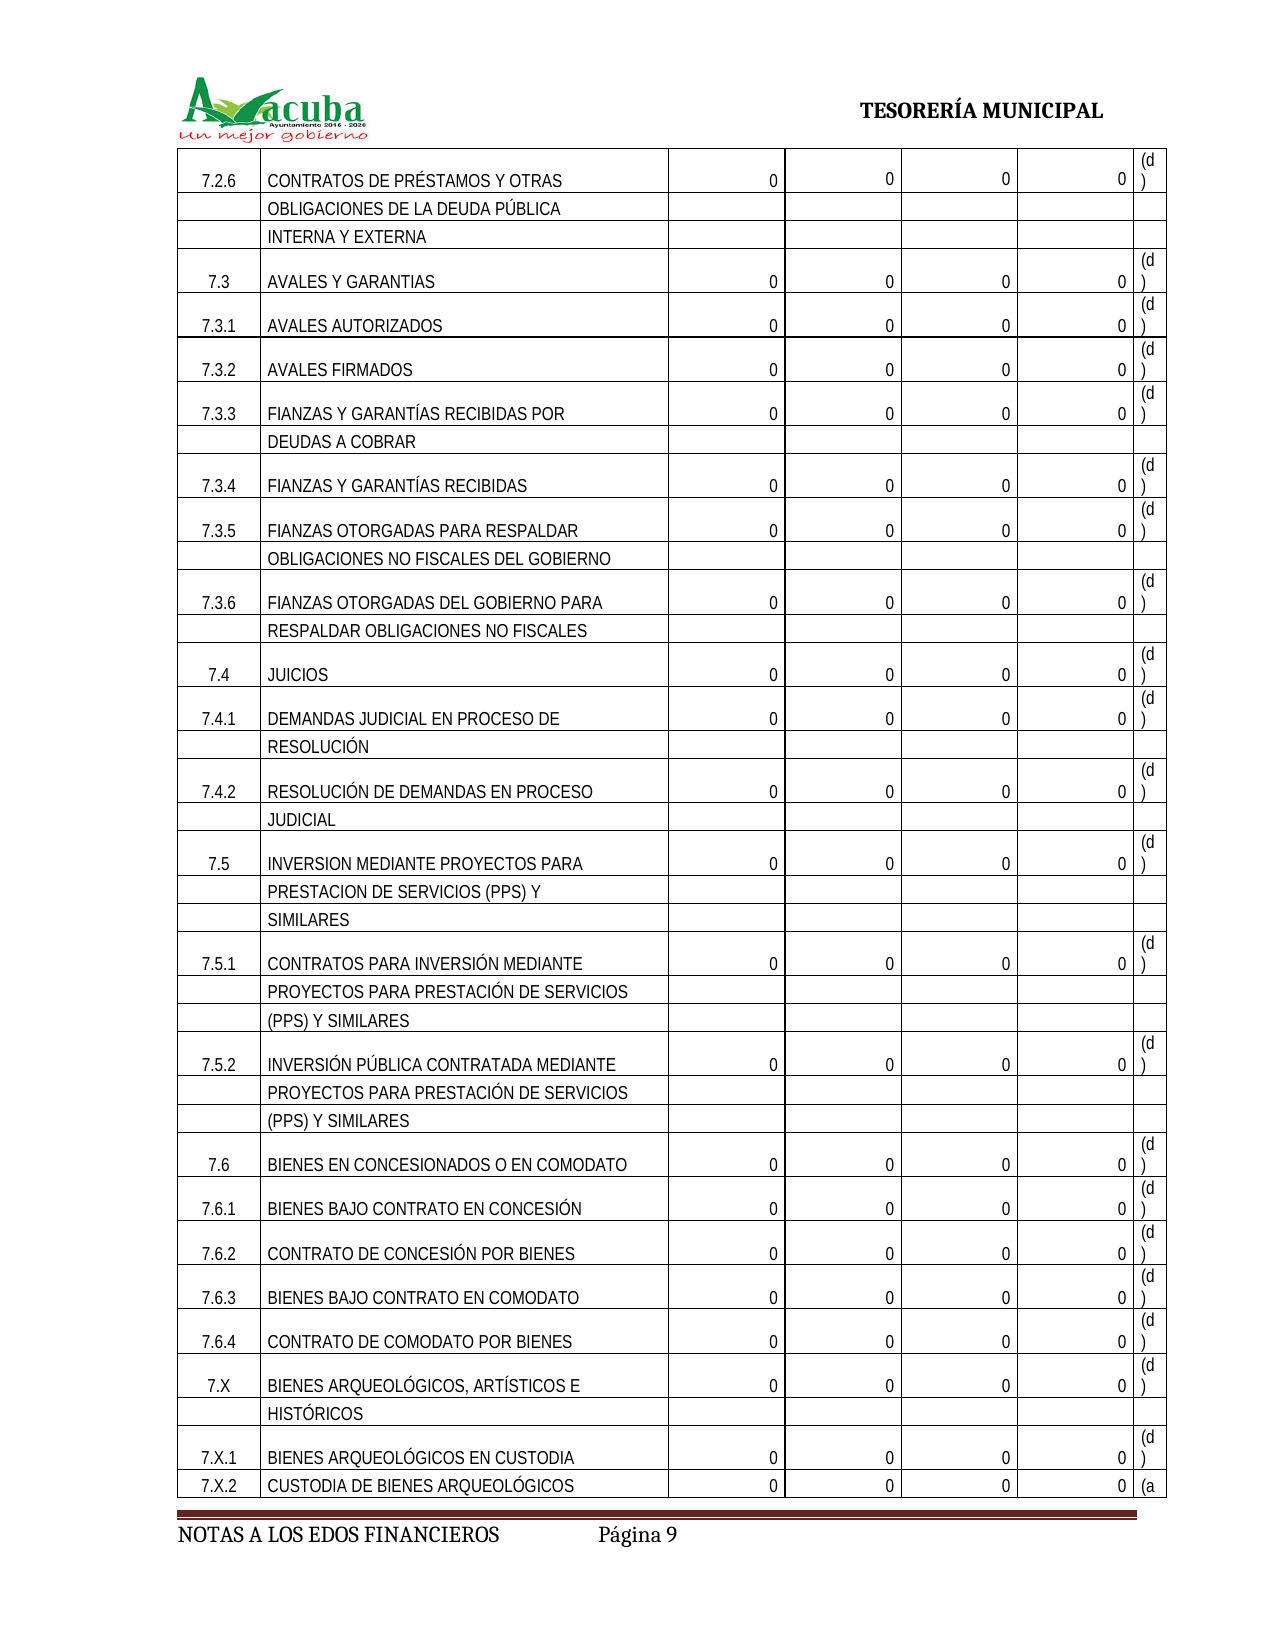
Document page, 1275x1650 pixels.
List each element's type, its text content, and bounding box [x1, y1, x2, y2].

table_cell 0 [1018, 687, 1133, 730]
table_cell 0 [786, 643, 901, 686]
table_cell 0 [786, 1470, 901, 1497]
table_cell 0 [1018, 1309, 1133, 1352]
table_cell 0 [669, 1177, 784, 1220]
table_cell [1018, 1105, 1133, 1132]
table_cell [786, 1105, 901, 1132]
table_cell 0 [669, 1133, 784, 1176]
table_cell 0 [902, 1470, 1017, 1497]
table_cell 0 [786, 1265, 901, 1308]
table_cell (d) [1134, 831, 1166, 874]
table_cell AVALES AUTORIZADOS [261, 293, 668, 336]
table_cell 0 [1018, 932, 1133, 975]
table_cell [902, 876, 1017, 903]
table_cell 0 [786, 454, 901, 497]
table_cell [902, 426, 1017, 453]
table_cell 7.4 [178, 643, 260, 686]
table_cell [1134, 542, 1166, 569]
table_cell 7.3.4 [178, 454, 260, 497]
table_cell 7.6.3 [178, 1265, 260, 1308]
table_cell [178, 221, 260, 248]
table_cell 0 [1018, 498, 1133, 541]
table_cell 0 [786, 1133, 901, 1176]
table_cell 0 [669, 1309, 784, 1352]
table_cell 0 [669, 382, 784, 425]
table_cell 0 [669, 1354, 784, 1397]
table_cell 0 [669, 293, 784, 336]
table_cell 7.3.6 [178, 570, 260, 613]
table_cell [669, 1105, 784, 1132]
table_cell 0 [902, 932, 1017, 975]
table_cell [1018, 1398, 1133, 1425]
table_cell PRESTACION DE SERVICIOS (PPS) Y [261, 876, 668, 903]
table_cell RESOLUCIÓN [261, 731, 668, 758]
table_cell [786, 803, 901, 830]
table_cell 0 [786, 1426, 901, 1469]
table_cell 0 [1018, 249, 1133, 292]
table_cell (d) [1134, 570, 1166, 613]
table_cell 0 [669, 1470, 784, 1497]
table_cell [786, 1004, 901, 1031]
table_cell 0 [786, 1354, 901, 1397]
table_cell 0 [669, 831, 784, 874]
table_cell [669, 1004, 784, 1031]
table_cell 0 [786, 149, 901, 192]
table_cell 0 [786, 759, 901, 802]
table_cell CUSTODIA DE BIENES ARQUEOLÓGICOS [261, 1470, 668, 1497]
table_cell 0 [1018, 149, 1133, 192]
table_cell 0 [1018, 831, 1133, 874]
table_cell 7.3.5 [178, 498, 260, 541]
table_cell BIENES BAJO CONTRATO EN CONCESIÓN [261, 1177, 668, 1220]
table_cell FIANZAS Y GARANTÍAS RECIBIDAS [261, 454, 668, 497]
table_cell CONTRATO DE CONCESIÓN POR BIENES [261, 1221, 668, 1264]
table_cell (d) [1134, 687, 1166, 730]
table_cell FIANZAS Y GARANTÍAS RECIBIDAS POR [261, 382, 668, 425]
table_cell 7.X [178, 1354, 260, 1397]
table_cell 0 [786, 1221, 901, 1264]
table_cell [1134, 1004, 1166, 1031]
table_cell [669, 1076, 784, 1103]
table_cell [1018, 976, 1133, 1003]
table_cell 7.6.4 [178, 1309, 260, 1352]
table_cell 0 [902, 1309, 1017, 1352]
table_cell 7.3.1 [178, 293, 260, 336]
table_cell [902, 1004, 1017, 1031]
table_cell [178, 803, 260, 830]
table_cell 0 [902, 643, 1017, 686]
table_cell (d) [1134, 1354, 1166, 1397]
table_cell INVERSIÓN PÚBLICA CONTRATADA MEDIANTE [261, 1032, 668, 1075]
table_cell [1134, 615, 1166, 642]
table_cell 0 [786, 338, 901, 381]
table_cell 0 [1018, 759, 1133, 802]
table_cell 0 [902, 498, 1017, 541]
picture [177, 73, 370, 143]
table_cell 0 [902, 570, 1017, 613]
table_cell (d) [1134, 1221, 1166, 1264]
table_cell 0 [1018, 1470, 1133, 1497]
table_cell [669, 876, 784, 903]
table_cell 0 [902, 1221, 1017, 1264]
table_cell (d) [1134, 149, 1166, 192]
table_cell SIMILARES [261, 904, 668, 931]
table_cell [902, 193, 1017, 220]
table_cell [902, 615, 1017, 642]
table_cell HISTÓRICOS [261, 1398, 668, 1425]
table_cell 0 [669, 1426, 784, 1469]
table_cell [1134, 1105, 1166, 1132]
table_cell 0 [902, 687, 1017, 730]
table_cell [902, 1076, 1017, 1103]
table_cell 0 [1018, 382, 1133, 425]
table_cell 0 [786, 1177, 901, 1220]
table_cell CONTRATO DE COMODATO POR BIENES [261, 1309, 668, 1352]
table_cell 7.5.2 [178, 1032, 260, 1075]
table_cell [1134, 426, 1166, 453]
table_cell [902, 976, 1017, 1003]
table_cell (d) [1134, 1265, 1166, 1308]
table_cell [669, 731, 784, 758]
table_cell 7.3.3 [178, 382, 260, 425]
table_cell [178, 1105, 260, 1132]
table_cell 0 [902, 1265, 1017, 1308]
table_cell 0 [669, 643, 784, 686]
table_cell (d) [1134, 1032, 1166, 1075]
table_cell 0 [902, 149, 1017, 192]
table_cell 0 [786, 382, 901, 425]
table_cell BIENES ARQUEOLÓGICOS, ARTÍSTICOS E [261, 1354, 668, 1397]
table_cell 0 [902, 293, 1017, 336]
table_cell 0 [669, 1032, 784, 1075]
table_cell (d) [1134, 932, 1166, 975]
table_cell [1134, 976, 1166, 1003]
table_cell [1018, 803, 1133, 830]
table_cell [786, 193, 901, 220]
table_cell 0 [786, 570, 901, 613]
table_cell (PPS) Y SIMILARES [261, 1105, 668, 1132]
table_cell (d) [1134, 293, 1166, 336]
table_cell [178, 876, 260, 903]
table_cell [178, 731, 260, 758]
table_cell [902, 803, 1017, 830]
table_cell CONTRATOS DE PRÉSTAMOS Y OTRAS [261, 149, 668, 192]
table_cell [669, 193, 784, 220]
table_cell (d) [1134, 1177, 1166, 1220]
table_cell (d) [1134, 338, 1166, 381]
table_cell PROYECTOS PARA PRESTACIÓN DE SERVICIOS [261, 1076, 668, 1103]
table_cell 0 [669, 1265, 784, 1308]
table_cell BIENES EN CONCESIONADOS O EN COMODATO [261, 1133, 668, 1176]
table_cell INTERNA Y EXTERNA [261, 221, 668, 248]
table_cell [902, 1398, 1017, 1425]
table_cell 0 [1018, 1265, 1133, 1308]
table_cell 0 [669, 249, 784, 292]
table_cell RESOLUCIÓN DE DEMANDAS EN PROCESO [261, 759, 668, 802]
table_cell [1134, 803, 1166, 830]
table_cell [1134, 193, 1166, 220]
table_cell 0 [902, 759, 1017, 802]
table_cell [786, 731, 901, 758]
table_cell BIENES ARQUEOLÓGICOS EN CUSTODIA [261, 1426, 668, 1469]
table_cell 0 [1018, 1354, 1133, 1397]
table_cell DEUDAS A COBRAR [261, 426, 668, 453]
table_cell [786, 976, 901, 1003]
table_cell (d) [1134, 1426, 1166, 1469]
table_cell 0 [1018, 570, 1133, 613]
table_cell [669, 1398, 784, 1425]
table_cell 0 [786, 687, 901, 730]
table_cell [178, 193, 260, 220]
table_cell [1018, 193, 1133, 220]
table_cell 0 [786, 1032, 901, 1075]
table_cell [669, 803, 784, 830]
table_cell (d) [1134, 498, 1166, 541]
table_cell 0 [902, 1032, 1017, 1075]
table_cell OBLIGACIONES NO FISCALES DEL GOBIERNO [261, 542, 668, 569]
table_cell [786, 615, 901, 642]
table_cell [902, 731, 1017, 758]
table_cell [1134, 731, 1166, 758]
table_cell 0 [902, 1133, 1017, 1176]
table_cell 0 [669, 149, 784, 192]
table_cell 0 [1018, 1133, 1133, 1176]
table_cell FIANZAS OTORGADAS DEL GOBIERNO PARA [261, 570, 668, 613]
table_cell 0 [669, 759, 784, 802]
table_cell 0 [902, 338, 1017, 381]
table_cell 0 [669, 1221, 784, 1264]
table_cell 0 [1018, 1221, 1133, 1264]
table_cell (d) [1134, 1309, 1166, 1352]
table_cell 0 [669, 338, 784, 381]
table_cell (d) [1134, 382, 1166, 425]
table_cell PROYECTOS PARA PRESTACIÓN DE SERVICIOS [261, 976, 668, 1003]
table_cell [1134, 876, 1166, 903]
table_cell CONTRATOS PARA INVERSIÓN MEDIANTE [261, 932, 668, 975]
table_cell AVALES Y GARANTIAS [261, 249, 668, 292]
table_cell 0 [902, 454, 1017, 497]
table_cell 7.4.1 [178, 687, 260, 730]
table_cell JUDICIAL [261, 803, 668, 830]
table_cell (PPS) Y SIMILARES [261, 1004, 668, 1031]
table_cell 0 [1018, 454, 1133, 497]
table_cell 0 [902, 249, 1017, 292]
table_cell 0 [1018, 1032, 1133, 1075]
table_cell JUICIOS [261, 643, 668, 686]
table_cell DEMANDAS JUDICIAL EN PROCESO DE [261, 687, 668, 730]
table_cell [1134, 1398, 1166, 1425]
table_cell [178, 1398, 260, 1425]
table_cell [902, 221, 1017, 248]
table_cell RESPALDAR OBLIGACIONES NO FISCALES [261, 615, 668, 642]
table_cell [1134, 1076, 1166, 1103]
table_cell [786, 542, 901, 569]
table_cell [1018, 615, 1133, 642]
table_cell 0 [1018, 1426, 1133, 1469]
table_cell 7.5.1 [178, 932, 260, 975]
table_cell [786, 1076, 901, 1103]
table_cell 0 [786, 831, 901, 874]
table_cell BIENES BAJO CONTRATO EN COMODATO [261, 1265, 668, 1308]
table_cell [1018, 731, 1133, 758]
table_cell [178, 1076, 260, 1103]
table_cell 7.X.1 [178, 1426, 260, 1469]
table_cell 0 [1018, 1177, 1133, 1220]
table_cell [1018, 876, 1133, 903]
table_cell 7.5 [178, 831, 260, 874]
table_cell 0 [902, 1354, 1017, 1397]
table_cell [902, 1105, 1017, 1132]
table_cell [178, 1004, 260, 1031]
table_cell [178, 904, 260, 931]
table_cell [1018, 1076, 1133, 1103]
table_cell 0 [902, 1426, 1017, 1469]
table_cell 0 [1018, 643, 1133, 686]
table_cell (d) [1134, 1133, 1166, 1176]
table_cell 7.6.1 [178, 1177, 260, 1220]
table_cell [786, 1398, 901, 1425]
table_cell 0 [669, 570, 784, 613]
table_cell (d) [1134, 249, 1166, 292]
table_cell [178, 615, 260, 642]
table_cell [669, 221, 784, 248]
table_cell 7.2.6 [178, 149, 260, 192]
table_cell 7.6 [178, 1133, 260, 1176]
table_cell [669, 426, 784, 453]
table_cell 0 [1018, 293, 1133, 336]
table_cell [786, 904, 901, 931]
table_cell [1018, 221, 1133, 248]
table_cell [669, 542, 784, 569]
table_cell 0 [786, 249, 901, 292]
table_cell (d) [1134, 454, 1166, 497]
table_cell [1018, 904, 1133, 931]
table_cell [1018, 426, 1133, 453]
table_cell 0 [669, 498, 784, 541]
table_cell [902, 542, 1017, 569]
table_cell 0 [786, 293, 901, 336]
table_cell [669, 904, 784, 931]
table_cell 0 [902, 1177, 1017, 1220]
table_cell 7.3.2 [178, 338, 260, 381]
table_cell 0 [786, 1309, 901, 1352]
table_cell 0 [1018, 338, 1133, 381]
table_cell FIANZAS OTORGADAS PARA RESPALDAR [261, 498, 668, 541]
table_cell 0 [669, 454, 784, 497]
table_cell [786, 876, 901, 903]
table_cell AVALES FIRMADOS [261, 338, 668, 381]
table_cell [1018, 1004, 1133, 1031]
table_cell [1134, 904, 1166, 931]
table_cell 7.4.2 [178, 759, 260, 802]
table_cell [669, 615, 784, 642]
table_cell 7.X.2 [178, 1470, 260, 1497]
table_cell (d) [1134, 643, 1166, 686]
table_cell 7.6.2 [178, 1221, 260, 1264]
table_cell 0 [669, 932, 784, 975]
table_cell [178, 542, 260, 569]
table_cell (d) [1134, 759, 1166, 802]
table_cell [902, 904, 1017, 931]
table_cell (a) [1134, 1470, 1166, 1497]
table_cell [1018, 542, 1133, 569]
table_cell INVERSION MEDIANTE PROYECTOS PARA [261, 831, 668, 874]
table_cell [178, 426, 260, 453]
table_cell [786, 221, 901, 248]
table_cell [178, 976, 260, 1003]
table_cell 0 [669, 687, 784, 730]
table_cell 0 [902, 831, 1017, 874]
table_cell 0 [786, 932, 901, 975]
table_cell [669, 976, 784, 1003]
table_cell [786, 426, 901, 453]
table_cell 0 [902, 382, 1017, 425]
table_cell 0 [786, 498, 901, 541]
table_cell OBLIGACIONES DE LA DEUDA PÚBLICA [261, 193, 668, 220]
table_cell [1134, 221, 1166, 248]
table_cell 7.3 [178, 249, 260, 292]
